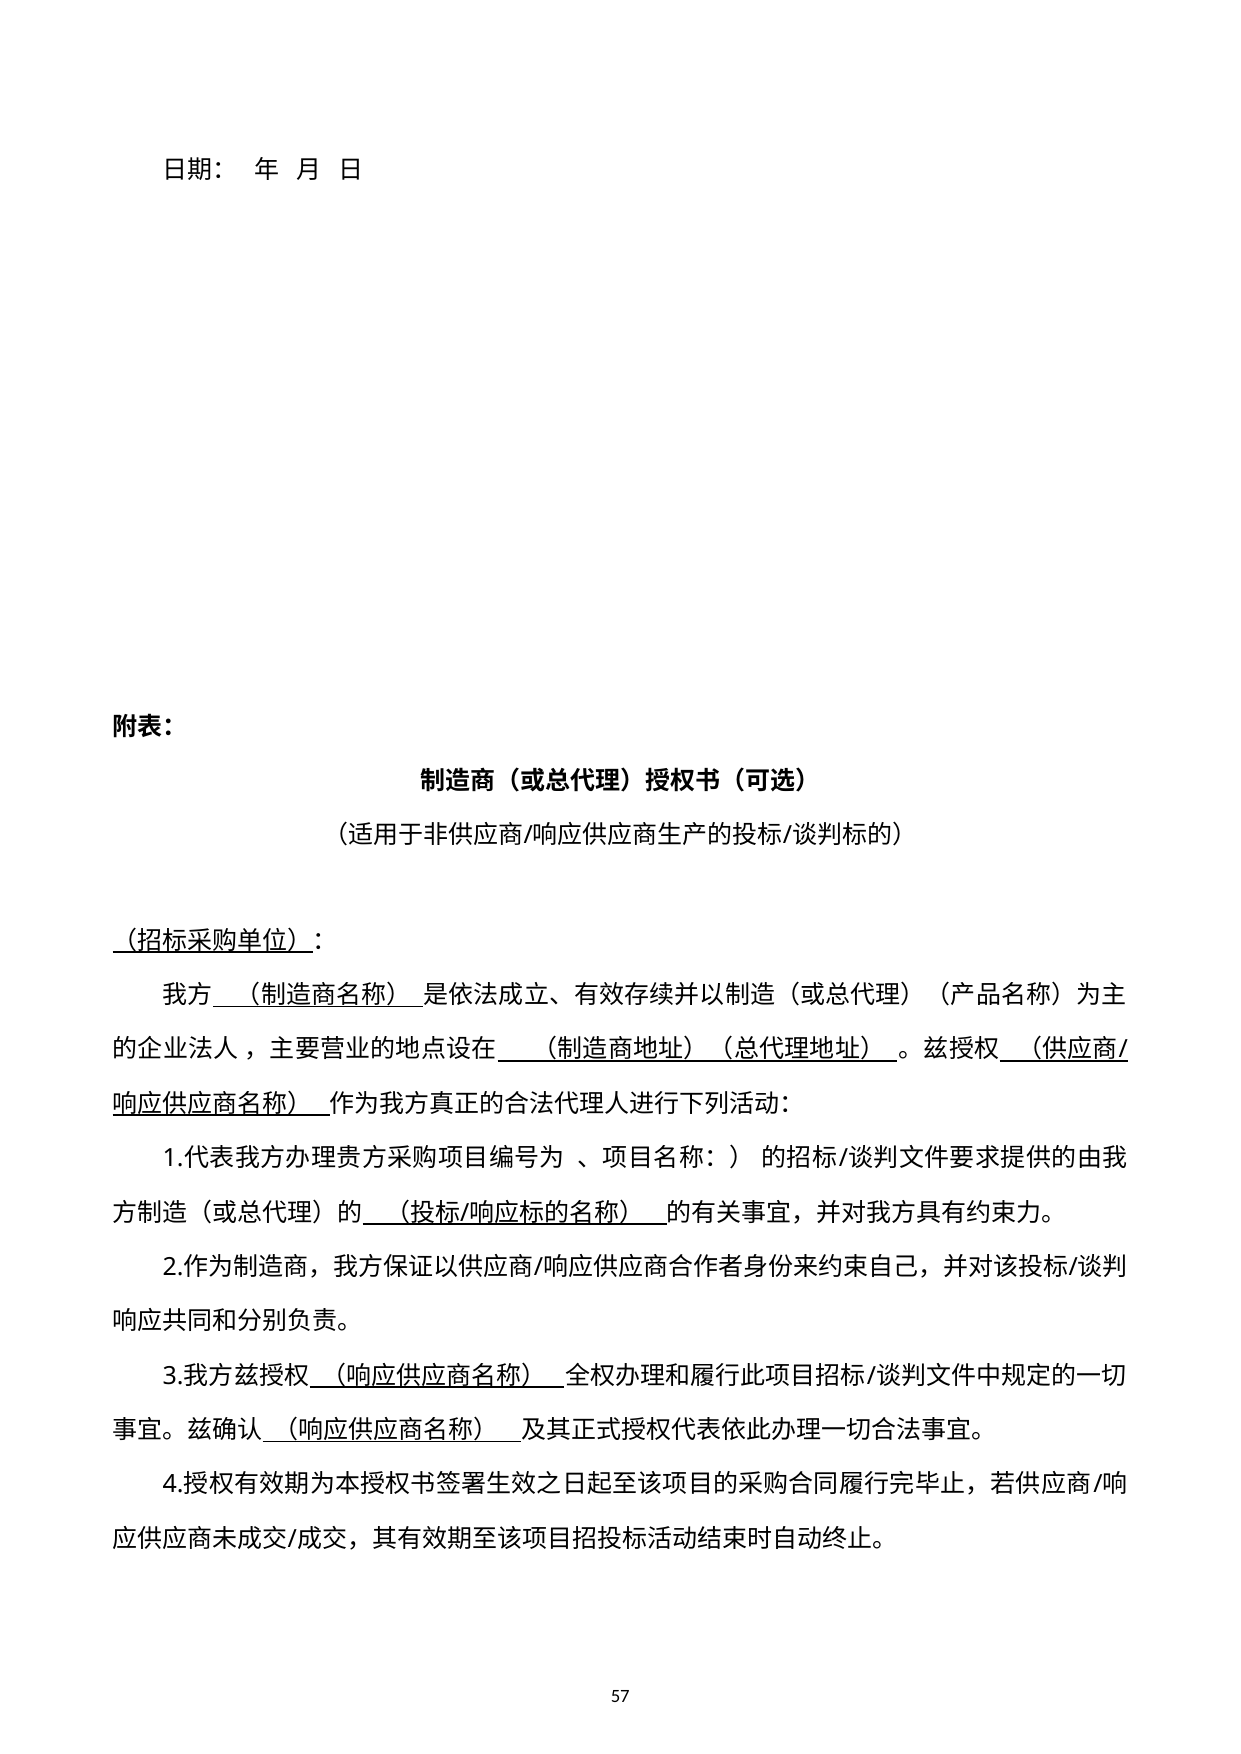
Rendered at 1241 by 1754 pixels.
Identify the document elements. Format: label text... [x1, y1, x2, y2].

text 附表： [112, 706, 1128, 742]
text 我方 （制造商名称） 是依法成立、有效存续并以制造（或总代理）（产品名称）为主的企业法人 ，主要营业的地点设在 （制造商地址）（总代理地址） 。兹授权 （供应商/响应供应商名称） 作为我方真正的合法代理人进行下列活动： [112, 974, 1128, 1119]
text 3.我方兹授权 （响应供应商名称） 全权办理和履行此项目招标/谈判文件中规定的一切事宜。兹确认 （响应供应商名称） 及其正式授权代表依此办理一切合法事宜。 [112, 1355, 1128, 1446]
text 2.作为制造商，我方保证以供应商/响应供应商合作者身份来约束自己，并对该投标/谈判响应共同和分别负责。 [112, 1246, 1128, 1337]
text （招标采购单位）： [112, 920, 1128, 956]
text 4.授权有效期为本授权书签署生效之日起至该项目的采购合同履行完毕止，若供应商/响应供应商未成交/成交，其有效期至该项目招投标活动结束时自动终止。 [112, 1464, 1128, 1554]
text 日期： 年 月 日 [112, 150, 1128, 186]
text 制造商（或总代理）授权书（可选） [112, 760, 1128, 797]
text （适用于非供应商/响应供应商生产的投标/谈判标的） [112, 815, 1128, 851]
text 1.代表我方办理贵方采购项目编号为 、项目名称：） 的招标/谈判文件要求提供的由我方制造（或总代理）的 （投标/响应标的名称） 的有关事宜，并对我方具有约束力。 [112, 1138, 1128, 1228]
